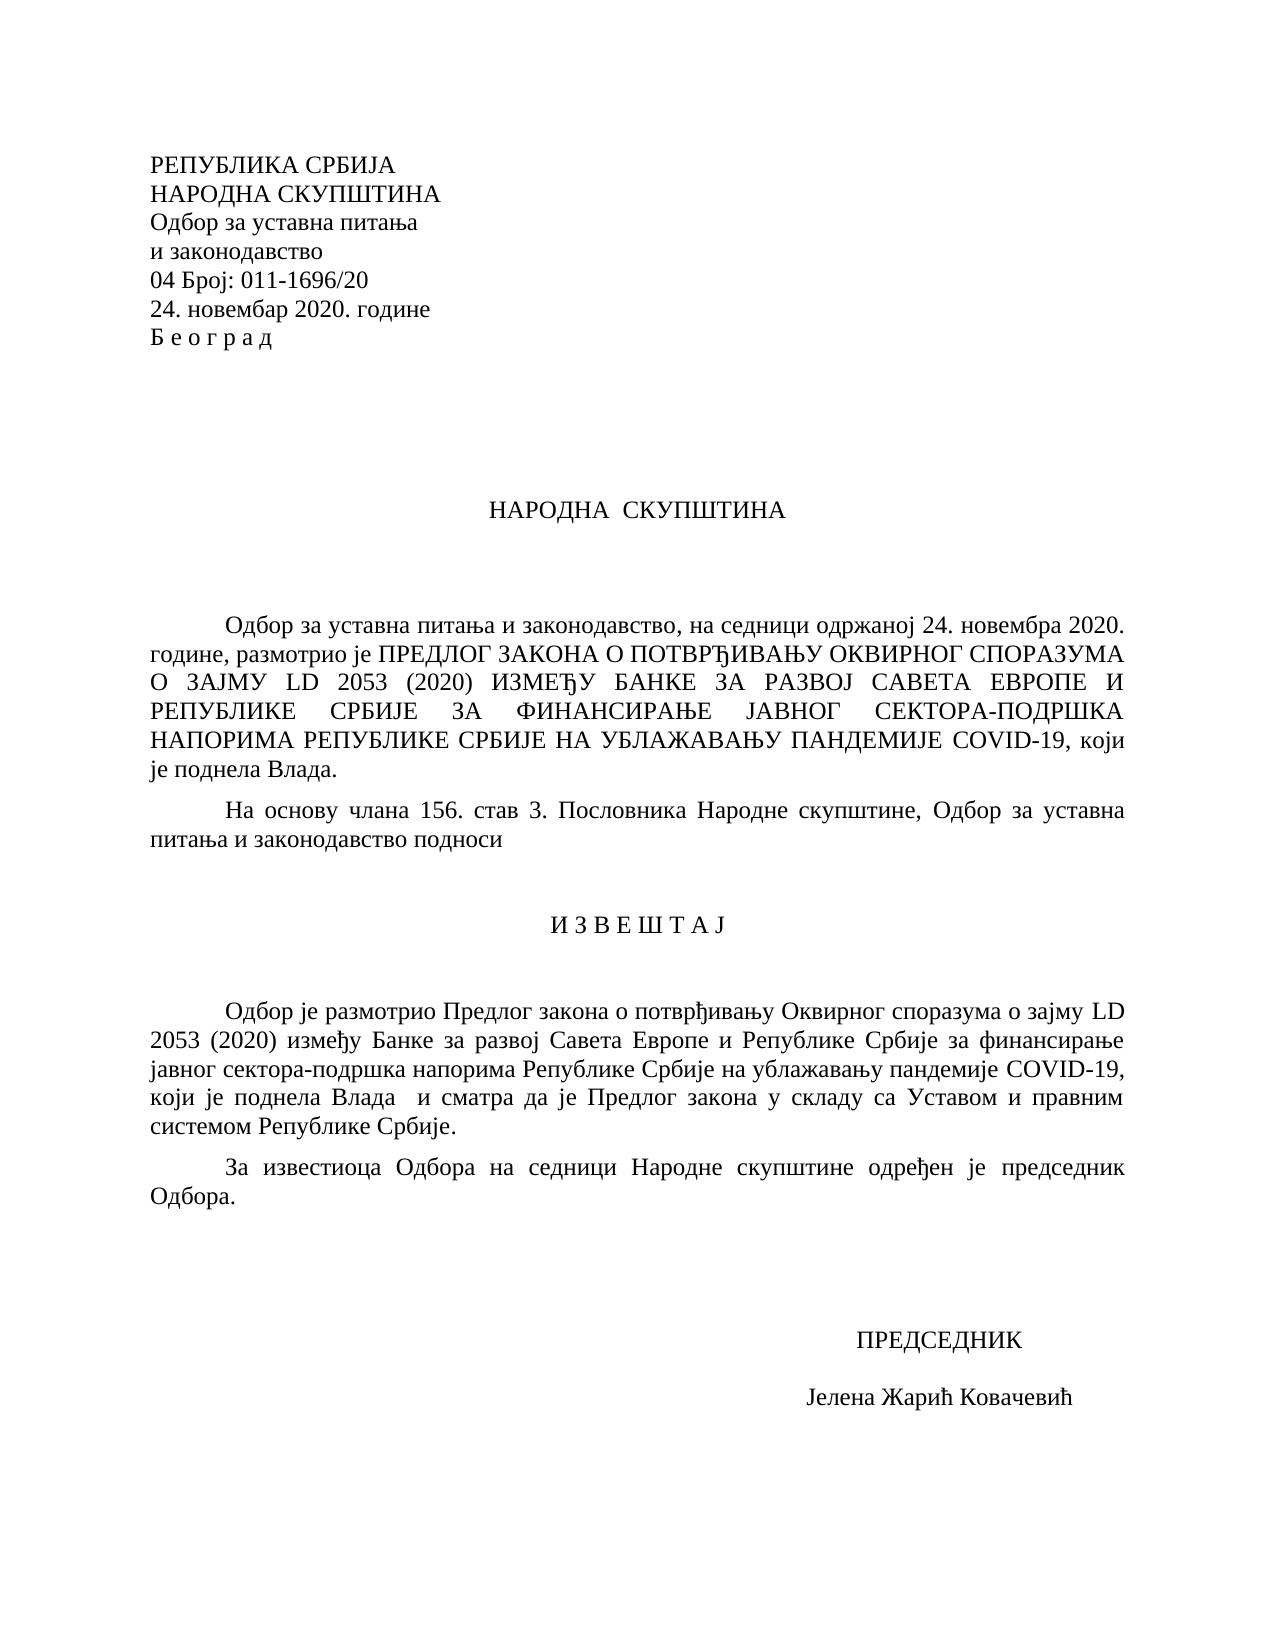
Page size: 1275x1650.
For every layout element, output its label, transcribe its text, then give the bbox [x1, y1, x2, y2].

text НАРОДНА СКУПШТИНА [150, 495, 1125, 524]
text РЕПУБЛИКА СРБИЈА [150, 150, 1125, 179]
text На основу члана 156. став 3. Пословника Народне скупштине, Одбор за уставна питања и законодавство подноси [150, 795, 1125, 852]
text Б е о г р а д [150, 322, 1125, 351]
text и законодавство [150, 236, 1125, 265]
text 04 Број: 011-1696/20 [150, 265, 1125, 294]
text НАРОДНА СКУПШТИНА [150, 179, 1125, 207]
text Одбор је размотрио Предлог закона о потврђивању Оквирног споразума о зајму LD 2053 (2020) између Банке за развој Савета Европе и Републике Србије за финансирање јавног сектора-подршка напорима Републике Србије на ублажавању пандемије COVID-19, који је поднела Влада и сматра да је Предлог закона у складу са Уставом и правним системом Републике Србије. [150, 996, 1125, 1140]
text Јелена Жарић Ковачевић [150, 1382, 1125, 1411]
text И З В Е Ш Т А Ј [150, 910, 1125, 939]
text ПРЕДСЕДНИК [150, 1325, 1125, 1354]
text За известиоца Одбора на седници Народне скупштине одређен је председник Одбора. [150, 1152, 1125, 1210]
text 24. новембар 2020. године [150, 294, 1125, 322]
text Одбор за уставна питања и законодавство, на седници одржаној 24. новембра 2020. године, размотрио је ПРЕДЛОГ ЗАКОНА О ПОТВРЂИВАЊУ ОКВИРНОГ СПОРАЗУМА О ЗАЈМУ LD 2053 (2020) ИЗМЕЂУ БАНКЕ ЗА РАЗВОЈ САВЕТА ЕВРОПЕ И РЕПУБЛИКЕ СРБИЈЕ ЗА ФИНАНСИРАЊЕ ЈАВНОГ СЕКТОРА-ПОДРШКА НАПОРИМА РЕПУБЛИКЕ СРБИЈЕ НА УБЛАЖАВАЊУ ПАНДЕМИЈЕ COVID-19, који је поднела Влада. [150, 610, 1125, 782]
text Одбор за уставна питања [150, 207, 1125, 236]
